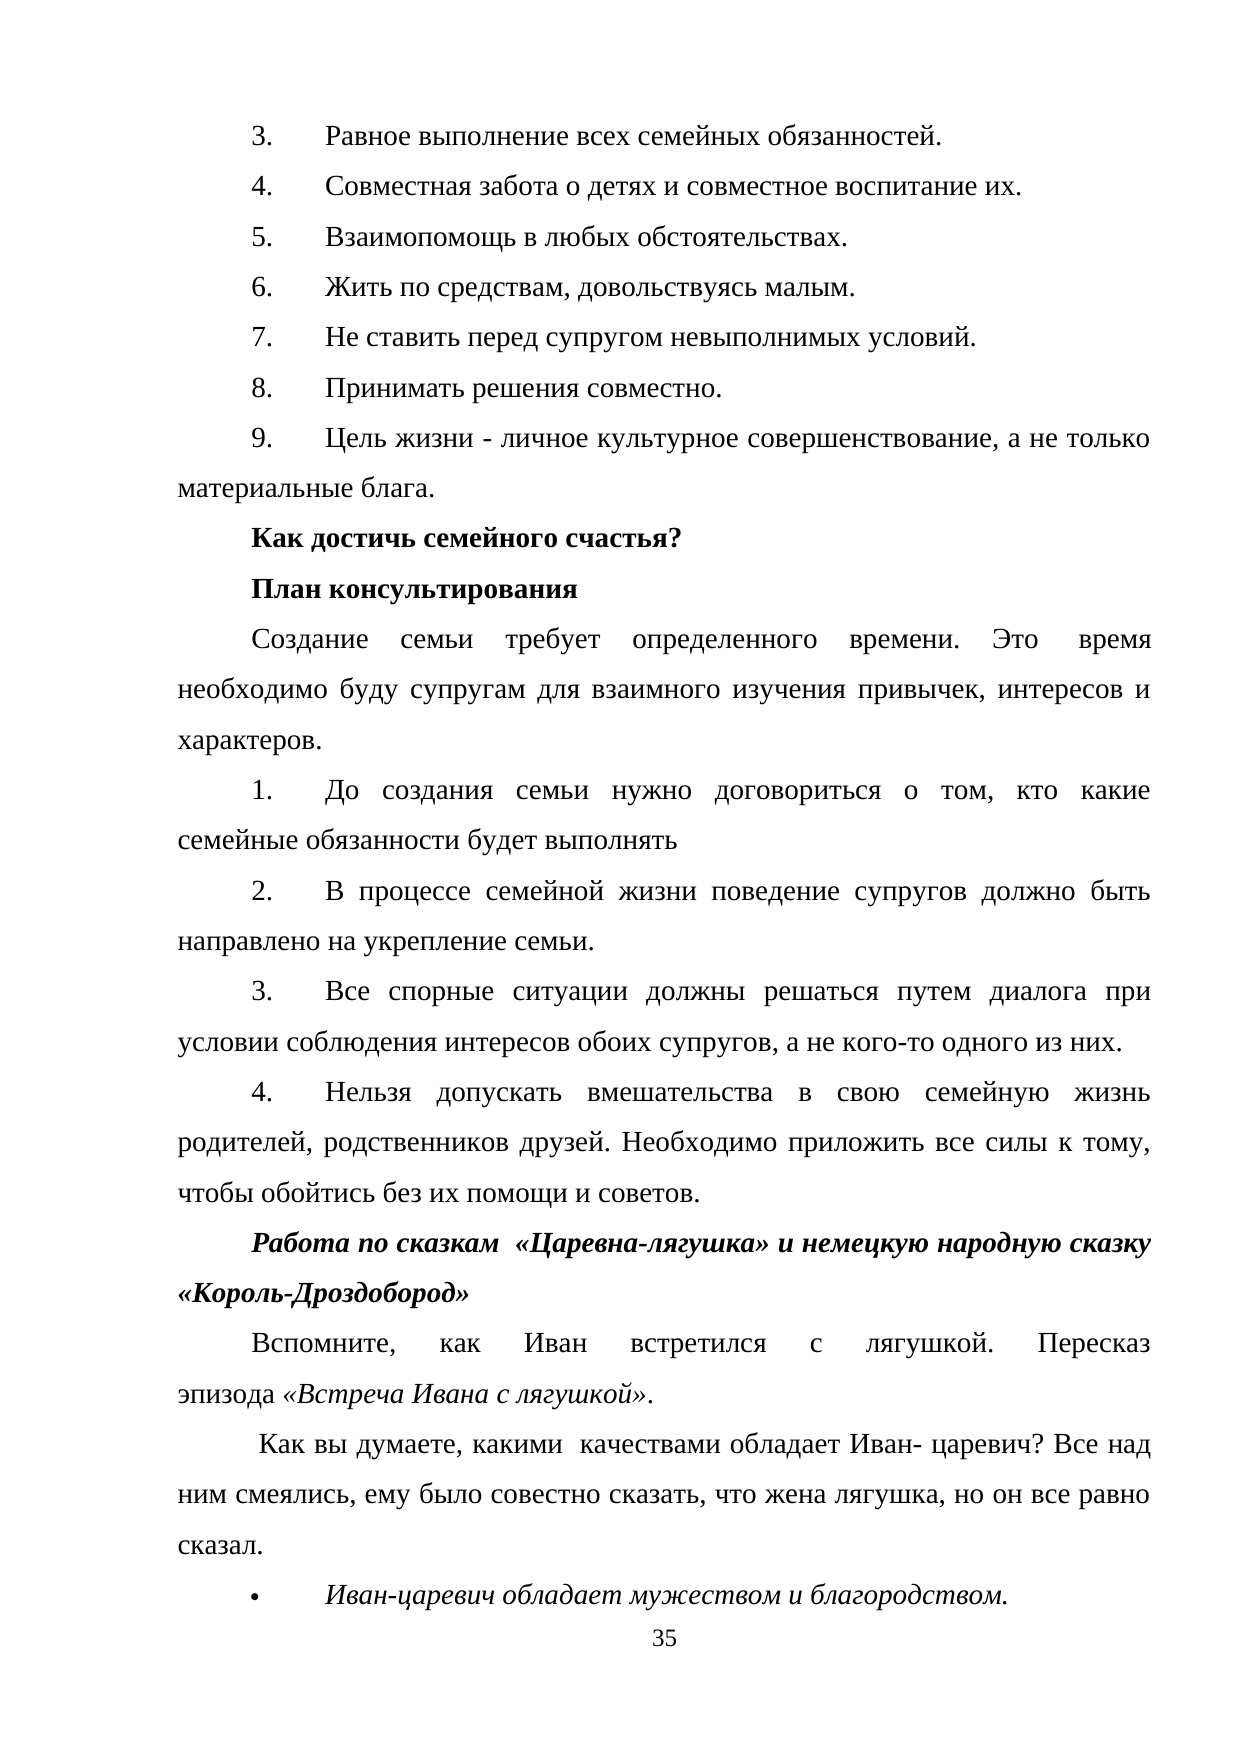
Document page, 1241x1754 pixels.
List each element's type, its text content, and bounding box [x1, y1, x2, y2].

list Иван-царевич обладает мужеством и благородством. [177, 1577, 1152, 1611]
list Взаимопомощь в любых обстоятельствах. [177, 219, 1152, 252]
list Совместная забота о детях и совместное воспитание их. [177, 168, 1152, 202]
list Все спорные ситуации должны решаться путем диалога при условии соблюдения интересов обоих супругов, а не кого-то одного из них. [177, 973, 1152, 1057]
text План консультирования [177, 571, 1152, 604]
text Как достичь семейного счастья? [177, 521, 1152, 554]
list Равное выполнение всех семейных обязанностей. [177, 118, 1152, 152]
text Как вы думаете, какими качествами обладает Иван- царевич? Все над ним смеялись, ему было совестно сказать, что жена лягушка, но он все равно сказал. [177, 1426, 1152, 1560]
list Нельзя допускать вмешательства в свою семейную жизнь родителей, родственников друзей. Необходимо приложить все силы к тому, чтобы обойтись без их помощи и советов. [177, 1074, 1152, 1208]
list Жить по средствам, довольствуясь малым. [177, 269, 1152, 303]
list До создания семьи нужно договориться о том, кто какие семейные обязанности будет выполнять [177, 772, 1152, 856]
list Не ставить перед супругом невыполнимых условий. [177, 319, 1152, 353]
list Цель жизни - личное культурное совершенствование, а не только материальные блага. [177, 420, 1152, 504]
list В процессе семейной жизни поведение супругов должно быть направлено на укрепление семьи. [177, 873, 1152, 957]
text Создание семьи требует определенного времени. Это время необходимо буду супругам для взаимного изучения привычек, интересов и характеров. [177, 621, 1152, 755]
text Вспомните, как Иван встретился с лягушкой. Пересказ эпизода «Встреча Ивана с лягушкой». [177, 1326, 1152, 1409]
text Работа по сказкам «Царевна-лягушка» и немецкую народную сказку «Король-Дроздобород» [177, 1225, 1152, 1309]
list Принимать решения совместно. [177, 370, 1152, 403]
